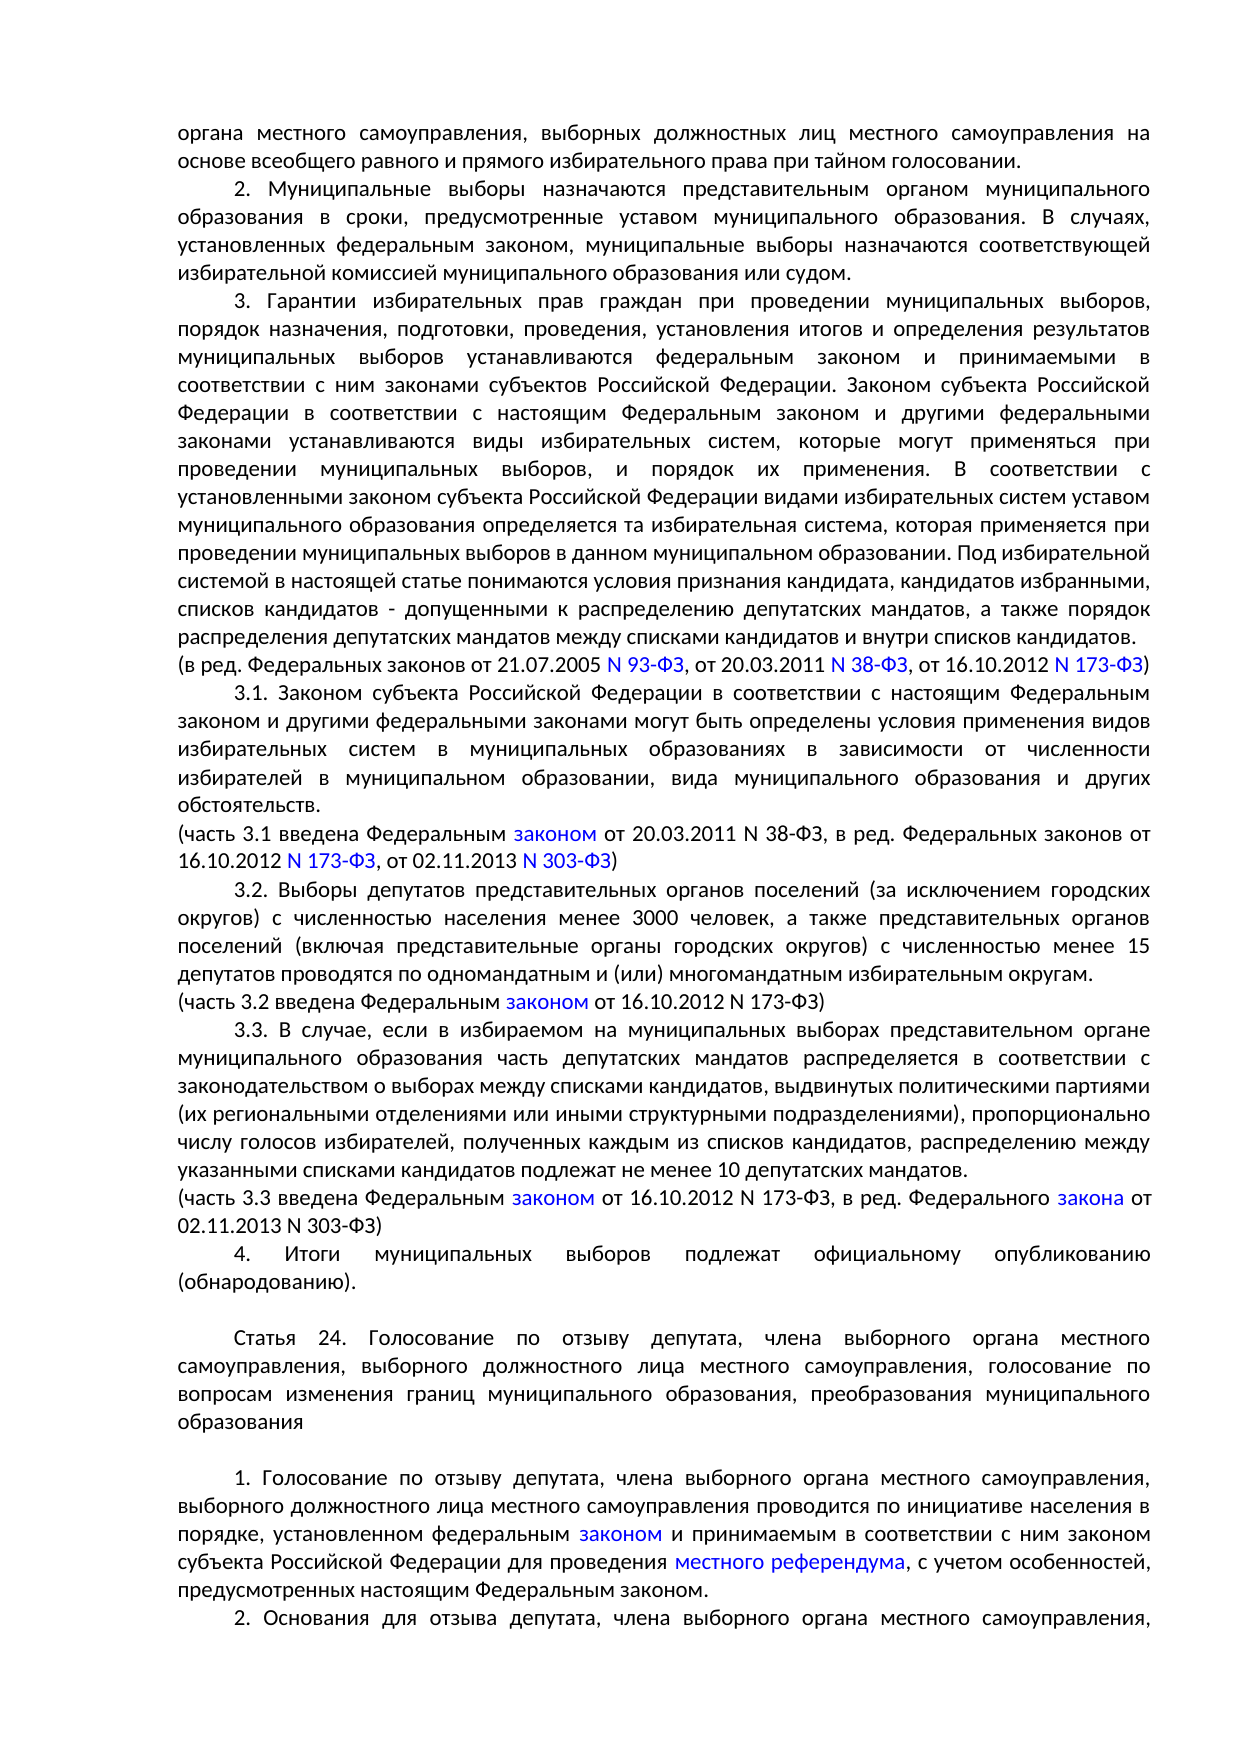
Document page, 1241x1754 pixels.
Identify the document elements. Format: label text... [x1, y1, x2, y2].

text 3.3. В случае, если в избираемом на муниципальных выборах представительном органе муниципального образования часть депутатских мандатов распределяется в соответствии с законодательством о выборах между списками кандидатов, выдвинутых политическими партиями (их региональными отделениями или иными структурными подразделениями), пропорционально числу голосов избирателей, полученных каждым из списков кандидатов, распределению между указанными списками кандидатов подлежат не менее 10 депутатских мандатов. [177, 1015, 1152, 1183]
text 1. Голосование по отзыву депутата, члена выборного органа местного самоуправления, выборного должностного лица местного самоуправления проводится по инициативе населения в порядке, установленном федеральным законом и принимаемым в соответствии с ним законом субъекта Российской Федерации для проведения местного референдума, с учетом особенностей, предусмотренных настоящим Федеральным законом. [177, 1463, 1152, 1603]
text (часть 3.1 введена Федеральным законом от 20.03.2011 N 38-ФЗ, в ред. Федеральных законов от 16.10.2012 N 173-ФЗ, от 02.11.2013 N 303-ФЗ) [177, 819, 1152, 875]
text 3.2. Выборы депутатов представительных органов поселений (за исключением городских округов) с численностью населения менее 3000 человек, а также представительных органов поселений (включая представительные органы городских округов) с численностью менее 15 депутатов проводятся по одномандатным и (или) многомандатным избирательным округам. [177, 875, 1152, 987]
text 3. Гарантии избирательных прав граждан при проведении муниципальных выборов, порядок назначения, подготовки, проведения, установления итогов и определения результатов муниципальных выборов устанавливаются федеральным законом и принимаемыми в соответствии с ним законами субъектов Российской Федерации. Законом субъекта Российской Федерации в соответствии с настоящим Федеральным законом и другими федеральными законами устанавливаются виды избирательных систем, которые могут применяться при проведении муниципальных выборов, и порядок их применения. В соответствии с установленными законом субъекта Российской Федерации видами избирательных систем уставом муниципального образования определяется та избирательная система, которая применяется при проведении муниципальных выборов в данном муниципальном образовании. Под избирательной системой в настоящей статье понимаются условия признания кандидата, кандидатов избранными, списков кандидатов - допущенными к распределению депутатских мандатов, а также порядок распределения депутатских мандатов между списками кандидатов и внутри списков кандидатов. [177, 286, 1152, 651]
text (в ред. Федеральных законов от 21.07.2005 N 93-ФЗ, от 20.03.2011 N 38-ФЗ, от 16.10.2012 N 173-ФЗ) [177, 651, 1152, 678]
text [177, 1603, 1152, 1631]
text 3.1. Законом субъекта Российской Федерации в соответствии с настоящим Федеральным законом и другими федеральными законами могут быть определены условия применения видов избирательных систем в муниципальных образованиях в зависимости от численности избирателей в муниципальном образовании, вида муниципального образования и других обстоятельств. [177, 678, 1152, 819]
text (часть 3.2 введена Федеральным законом от 16.10.2012 N 173-ФЗ) [177, 987, 1152, 1015]
text 4. Итоги муниципальных выборов подлежат официальному опубликованию (обнародованию). [177, 1239, 1152, 1295]
text (часть 3.3 введена Федеральным законом от 16.10.2012 N 173-ФЗ, в ред. Федерального закона от 02.11.2013 N 303-ФЗ) [177, 1183, 1152, 1239]
text 2. Муниципальные выборы назначаются представительным органом муниципального образования в сроки, предусмотренные уставом муниципального образования. В случаях, установленных федеральным законом, муниципальные выборы назначаются соответствующей избирательной комиссией муниципального образования или судом. [177, 174, 1152, 286]
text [177, 118, 1152, 174]
text Статья 24. Голосование по отзыву депутата, члена выборного органа местного самоуправления, выборного должностного лица местного самоуправления, голосование по вопросам изменения границ муниципального образования, преобразования муниципального образования [177, 1323, 1152, 1435]
